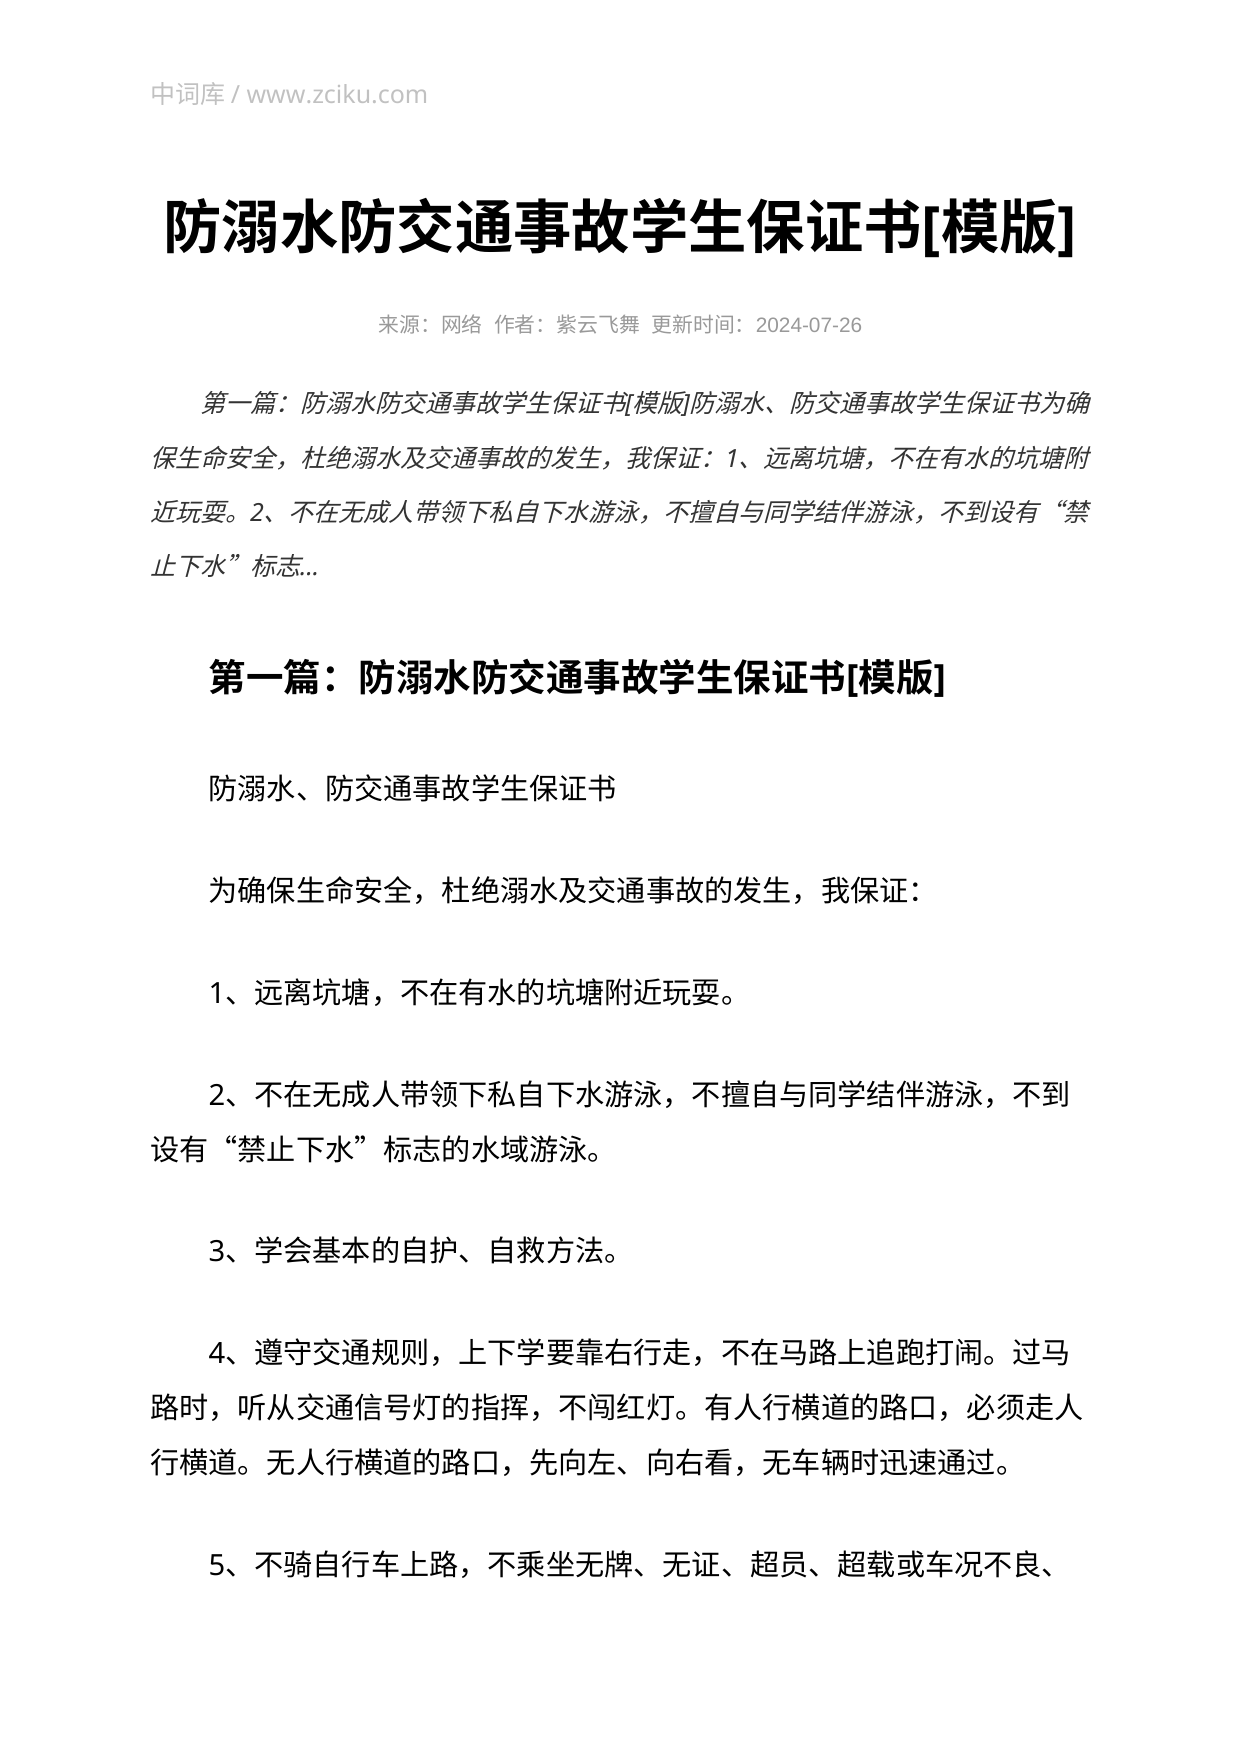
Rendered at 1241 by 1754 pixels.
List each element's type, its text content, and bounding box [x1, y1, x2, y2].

text 防溺水、防交通事故学生保证书 [150, 766, 1090, 808]
subtitle 防溺水防交通事故学生保证书[模版] [150, 181, 1090, 266]
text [150, 1542, 1090, 1584]
text 2、不在无成人带领下私自下水游泳，不擅自与同学结伴游泳，不到设有“禁止下水”标志的水域游泳。 [150, 1071, 1090, 1168]
text 第一篇：防溺水防交通事故学生保证书[模版] [150, 648, 1090, 703]
text 3、学会基本的自护、自救方法。 [150, 1228, 1090, 1270]
text 为确保生命安全，杜绝溺水及交通事故的发生，我保证： [150, 867, 1090, 910]
text 4、遵守交通规则，上下学要靠右行走，不在马路上追跑打闹。过马路时，听从交通信号灯的指挥，不闯红灯。有人行横道的路口，必须走人行横道。无人行横道的路口，先向左、向右看，无车辆时迅速通过。 [150, 1330, 1090, 1482]
text 1、远离坑塘，不在有水的坑塘附近玩耍。 [150, 969, 1090, 1012]
text 来源：网络 作者：紫云飞舞 更新时间：2024-07-26 [150, 313, 1090, 337]
text 第一篇：防溺水防交通事故学生保证书[模版]防溺水、防交通事故学生保证书为确保生命安全，杜绝溺水及交通事故的发生，我保证：1、远离坑塘，不在有水的坑塘附近玩耍。2、不在无成人带领下私自下水游泳，不擅自与同学结伴游泳，不到设有“禁止下水”标志... [150, 384, 1090, 583]
